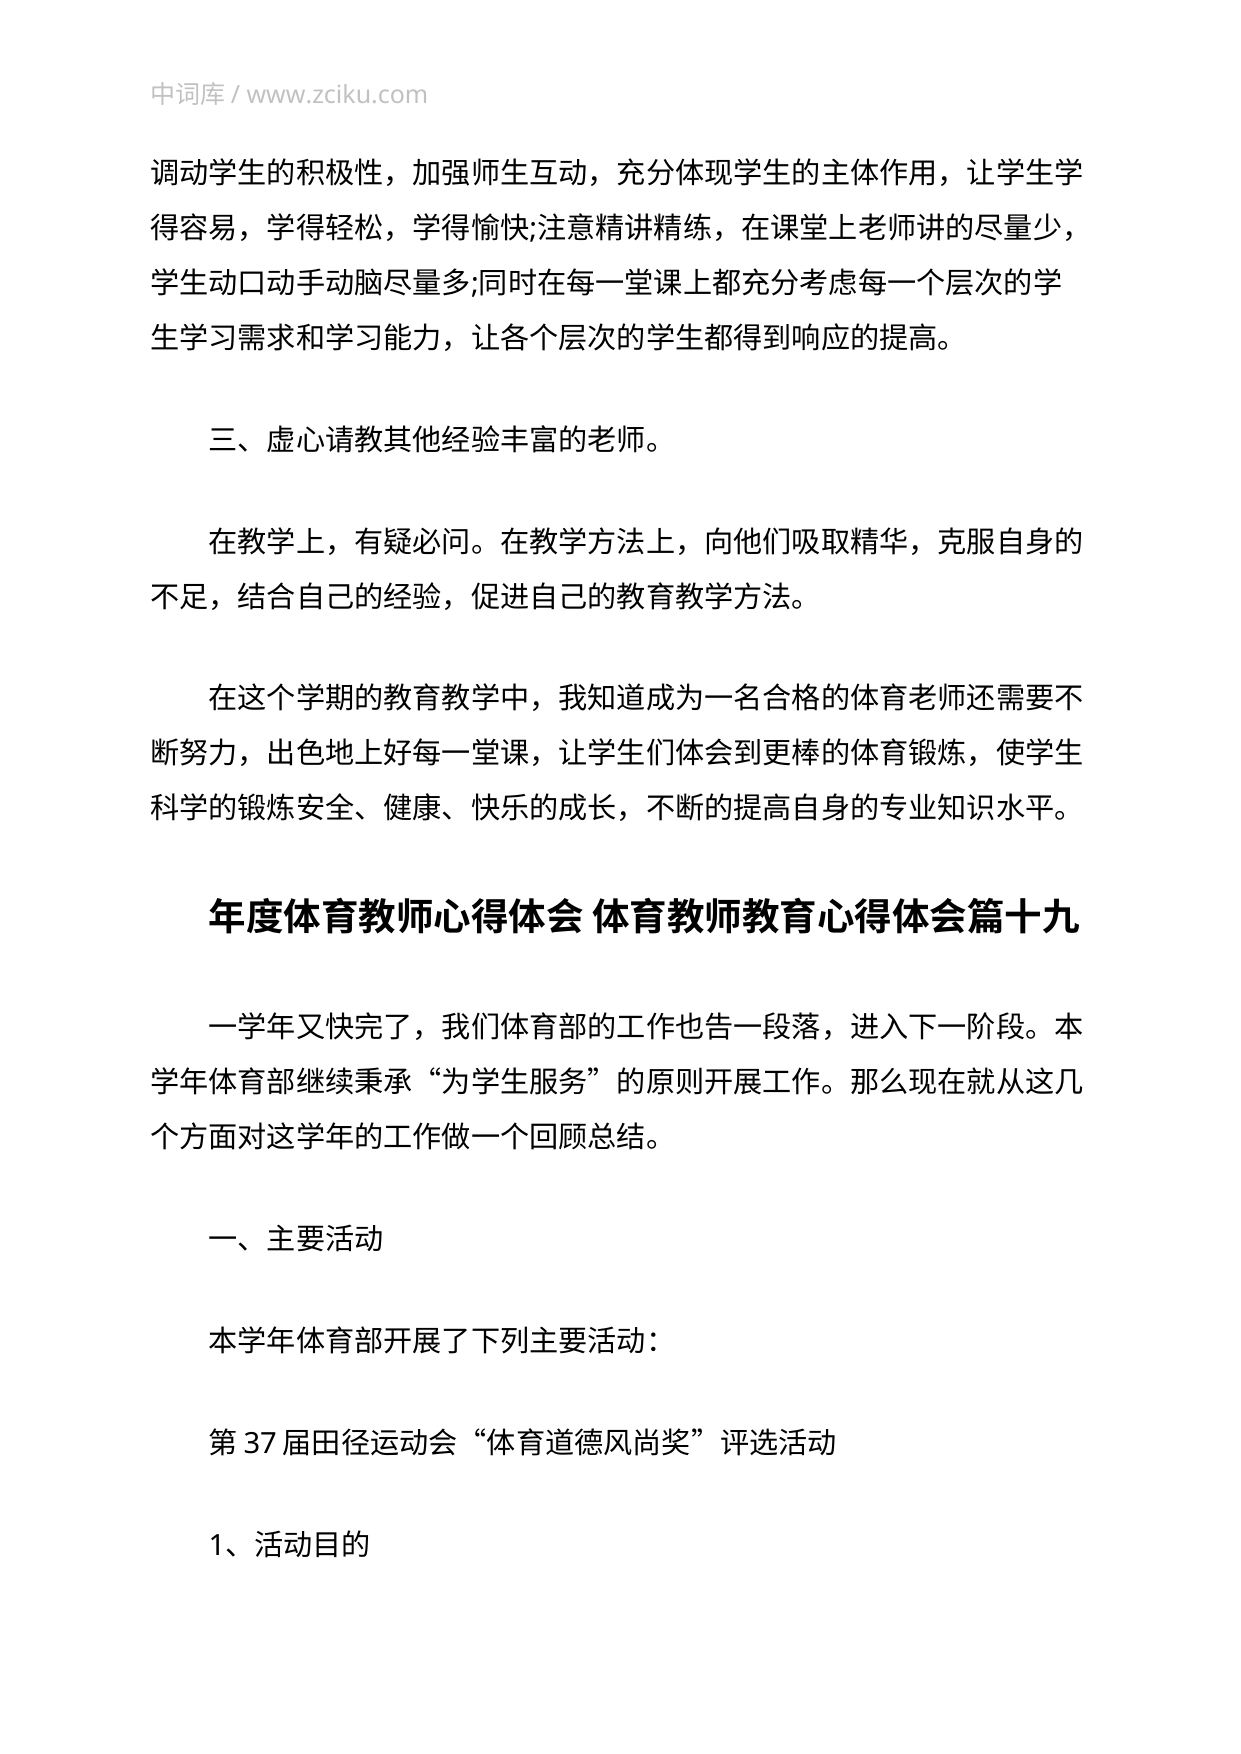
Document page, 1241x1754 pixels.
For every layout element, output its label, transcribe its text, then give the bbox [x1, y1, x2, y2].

text 1、活动目的 [150, 1521, 1090, 1563]
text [150, 150, 1090, 357]
text 在这个学期的教育教学中，我知道成为一名合格的体育老师还需要不断努力，出色地上好每一堂课，让学生们体会到更棒的体育锻炼，使学生科学的锻炼安全、健康、快乐的成长，不断的提高自身的专业知识水平。 [150, 675, 1090, 827]
text 一、主要活动 [150, 1216, 1090, 1258]
text 本学年体育部开展了下列主要活动： [150, 1317, 1090, 1360]
text 在教学上，有疑必问。在教学方法上，向他们吸取精华，克服自身的不足，结合自己的经验，促进自己的教育教学方法。 [150, 518, 1090, 616]
text 第37届田径运动会“体育道德风尚奖”评选活动 [150, 1419, 1090, 1462]
text 三、虚心请教其他经验丰富的老师。 [150, 417, 1090, 459]
text 年度体育教师心得体会 体育教师教育心得体会篇十九 [150, 887, 1090, 941]
text 一学年又快完了，我们体育部的工作也告一段落，进入下一阶段。本学年体育部继续秉承“为学生服务”的原则开展工作。那么现在就从这几个方面对这学年的工作做一个回顾总结。 [150, 1004, 1090, 1156]
